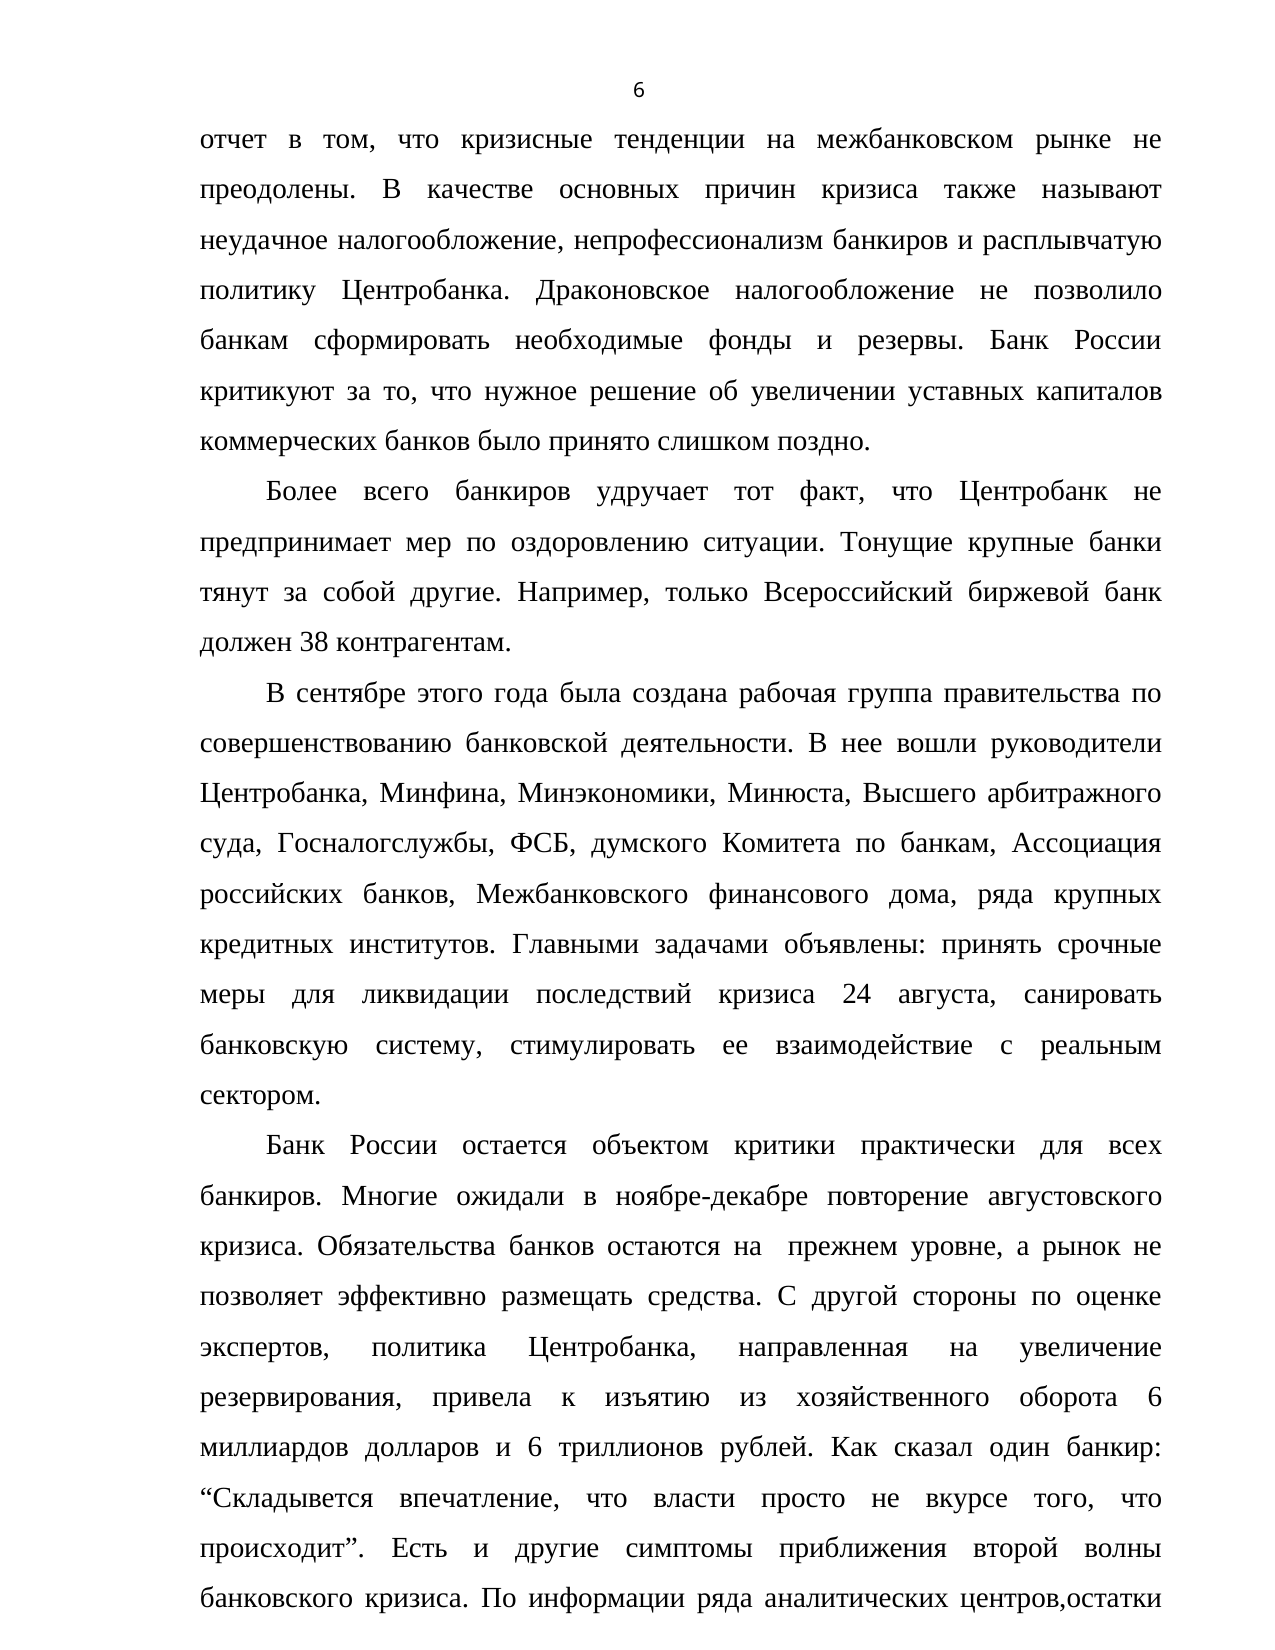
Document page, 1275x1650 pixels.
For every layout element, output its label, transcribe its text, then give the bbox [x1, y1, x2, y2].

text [199, 121, 1162, 457]
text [199, 1128, 1162, 1614]
text Более всего банкиров удручает тот факт, что Центробанк не предпринимает мер по оздоровлению ситуации. Тонущие крупные банки тянут за собой другие. Например, только Всероссийский биржевой банк должен 38 контрагентам. [199, 474, 1162, 658]
text В сентябре этого года была создана рабочая группа правительства по совершенствованию банковской деятельности. В нее вошли руководители Центробанка, Минфина, Минэкономики, Минюста, Высшего арбитражного суда, Госналогслужбы, ФСБ, думского Комитета по банкам, Ассоциация российских банков, Межбанковского финансового дома, ряда крупных кредитных институтов. Главными задачами объявлены: принять срочные меры для ликвидации последствий кризиса 24 августа, санировать банковскую систему, стимулировать ее взаимодействие с реальным сектором. [199, 675, 1162, 1111]
